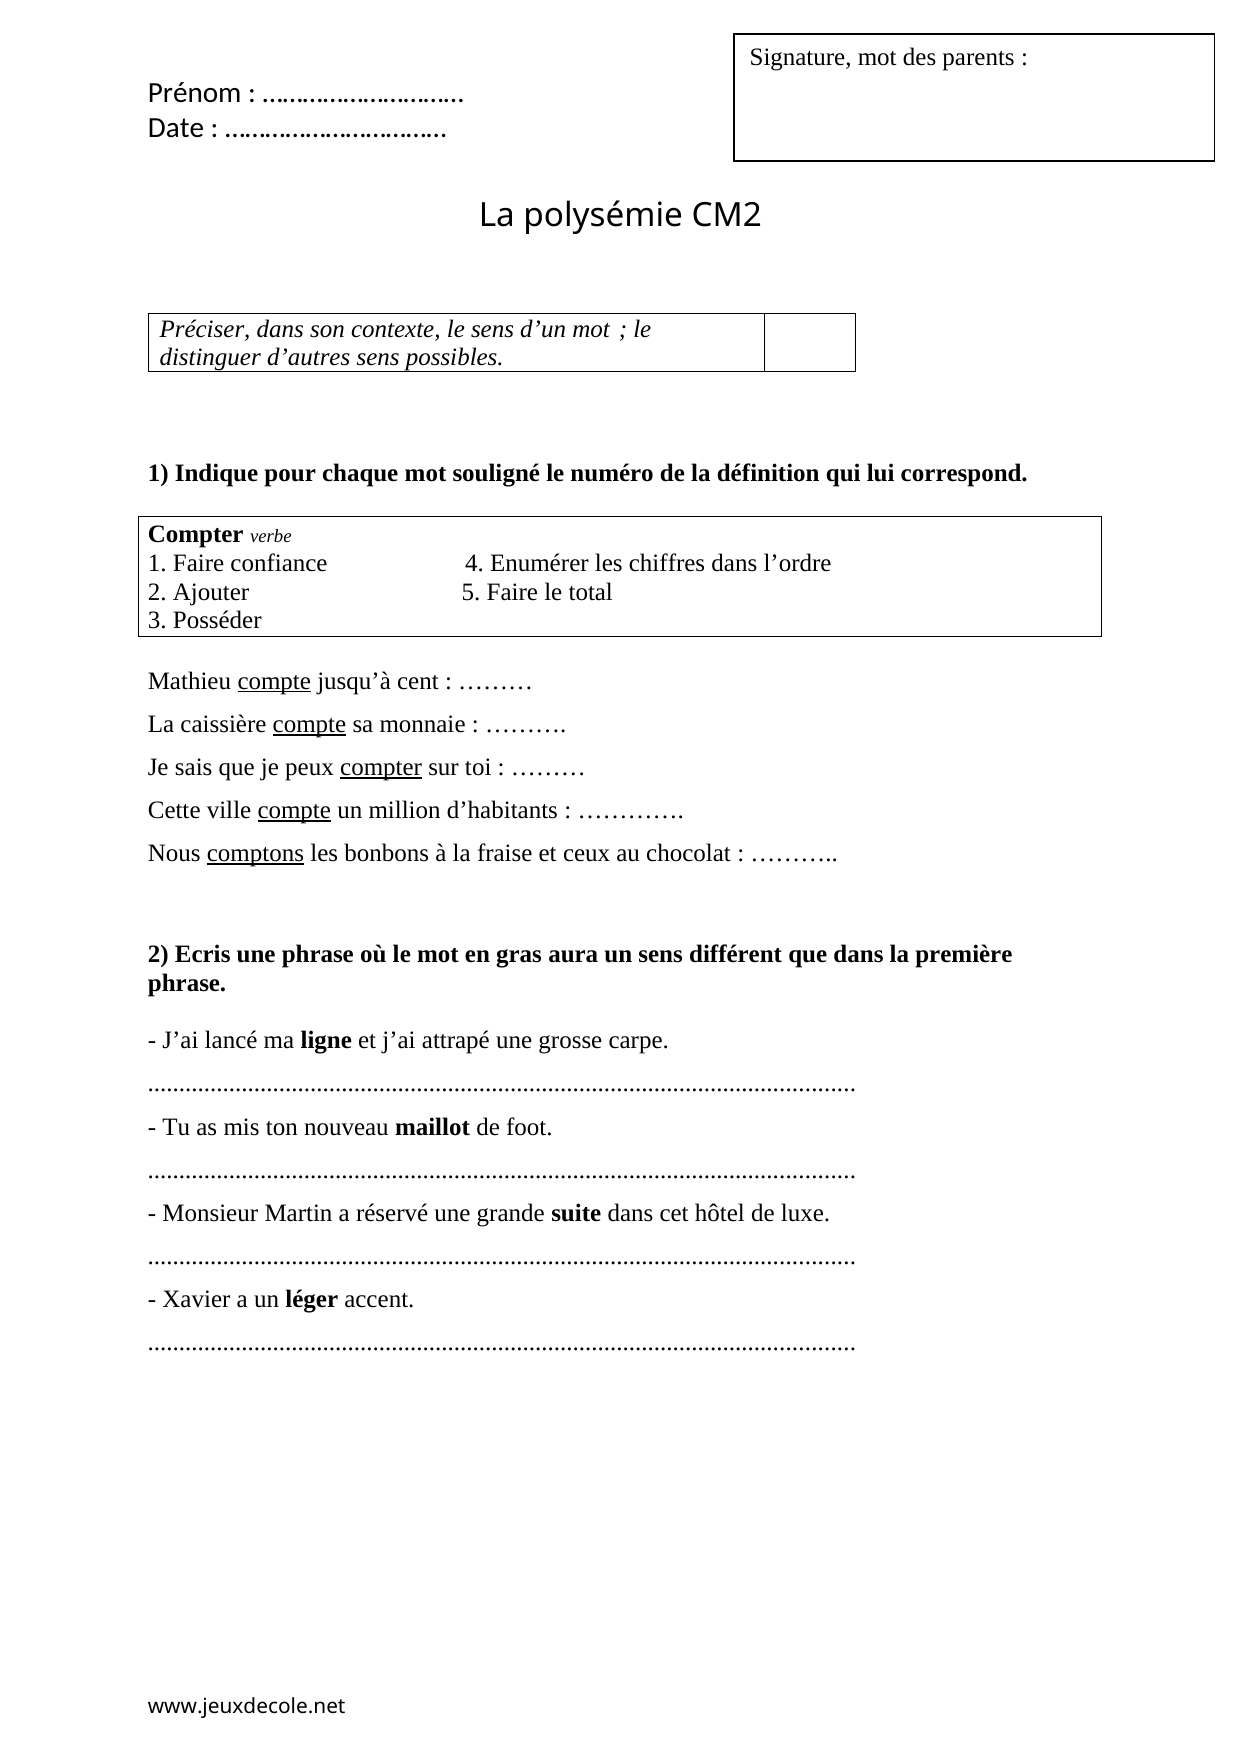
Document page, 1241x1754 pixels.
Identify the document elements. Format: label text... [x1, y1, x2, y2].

text Prénom : ………………………… [148, 74, 733, 109]
text 3. Posséder [139, 602, 1101, 636]
text - J’ai lancé ma ligne et j’ai attrapé une grosse carpe. [148, 1025, 1093, 1054]
text Cette ville compte un million d’habitants : …………. [148, 795, 1093, 824]
text 2. Ajouter 5. Faire le total [148, 577, 1093, 602]
table_header Préciser, dans son contexte, le sens d’un mot ; le distinguer d’autres sens possibles. [149, 314, 764, 371]
text La caissière compte sa monnaie : ………. [148, 709, 1093, 738]
text - Tu as mis ton nouveau maillot de foot. [148, 1112, 1093, 1140]
text La polysémie CM2 [148, 191, 1093, 236]
text Date : …………………………… [148, 109, 733, 145]
text 1. Faire confiance 4. Enumérer les chiffres dans l’ordre [148, 548, 1093, 577]
text 1) Indique pour chaque mot souligné le numéro de la définition qui lui correspond. [148, 458, 1093, 487]
text - Monsieur Martin a réservé une grande suite dans cet hôtel de luxe. [148, 1198, 1093, 1227]
text Compter verbe [139, 517, 1101, 548]
text 2) Ecris une phrase où le mot en gras aura un sens différent que dans la première phrase. [148, 939, 1093, 997]
text Mathieu compte jusqu’à cent : ……… [148, 666, 1093, 695]
table_header [765, 314, 855, 371]
text - Xavier a un léger accent. [148, 1284, 1093, 1313]
text Nous comptons les bonbons à la fraise et ceux au chocolat : ……….. [148, 838, 1093, 867]
text Je sais que je peux compter sur toi : ……… [148, 752, 1093, 781]
